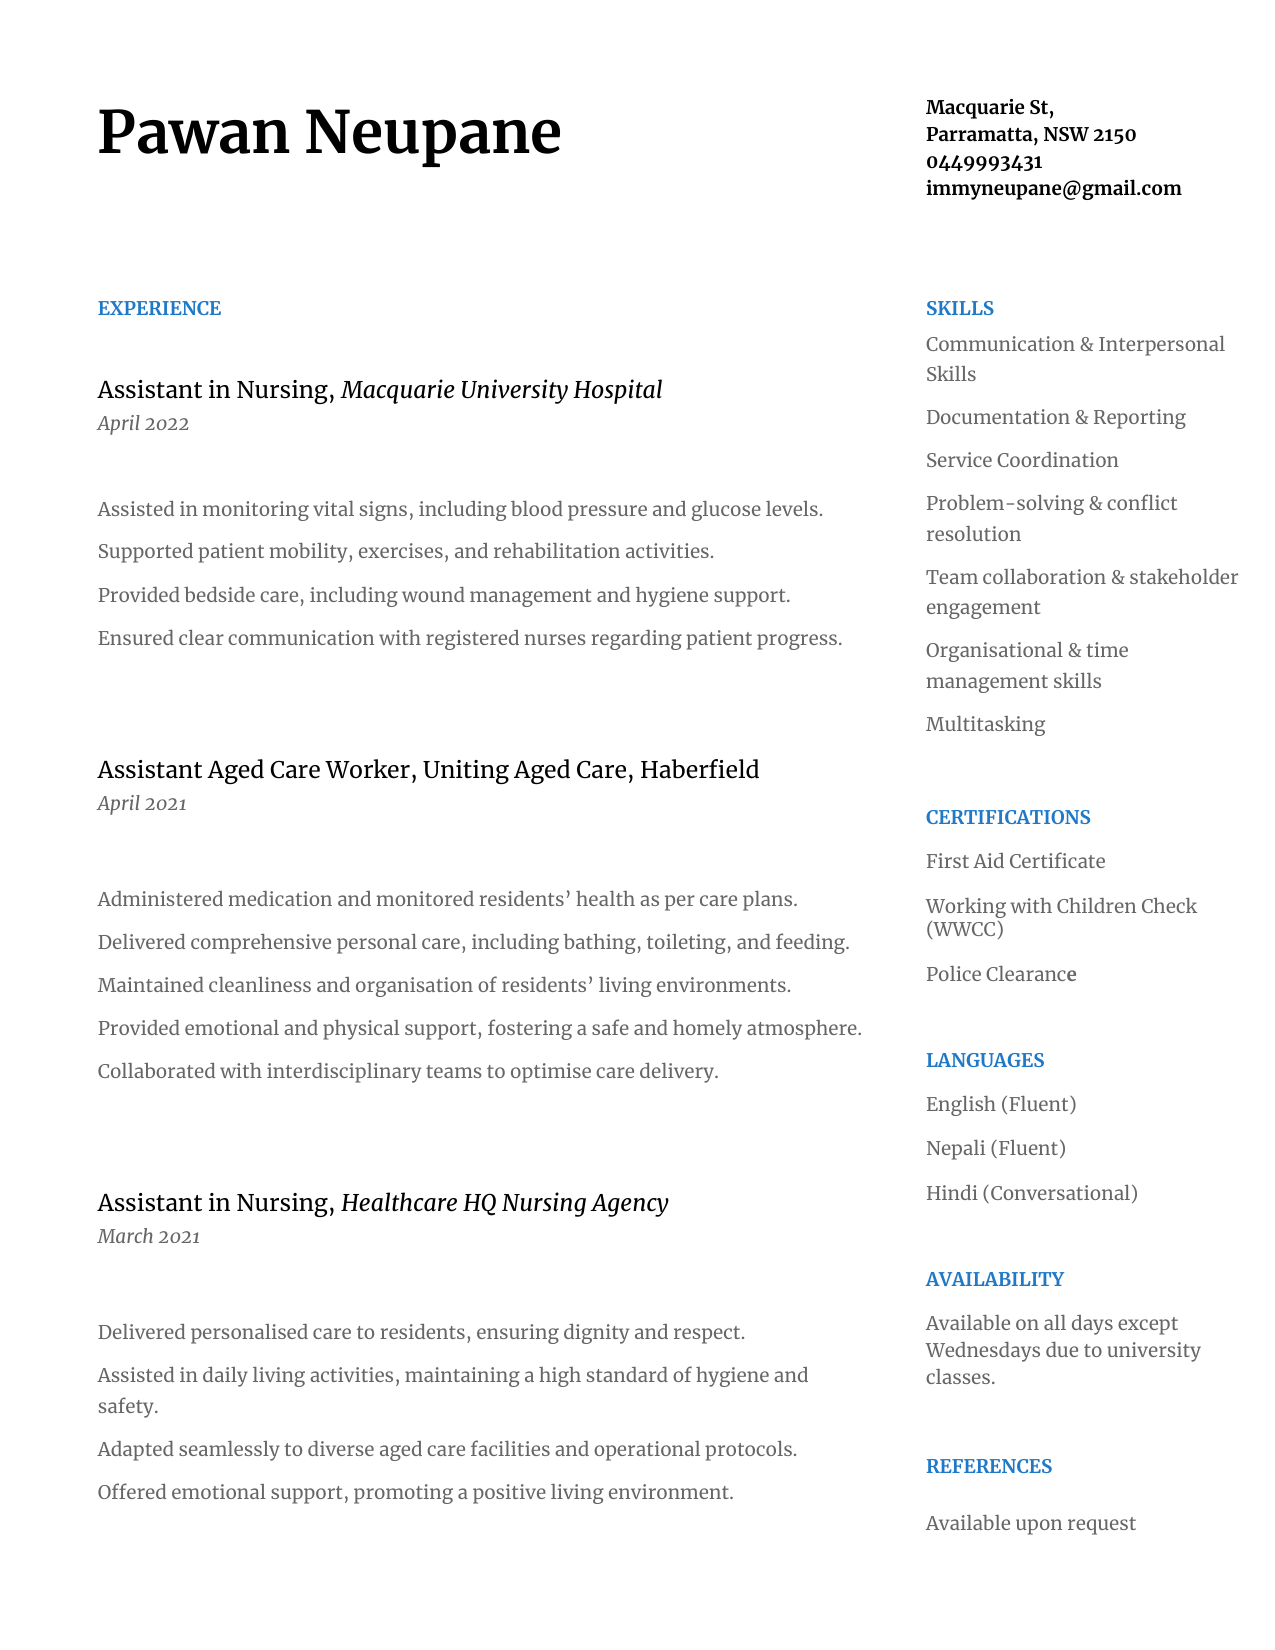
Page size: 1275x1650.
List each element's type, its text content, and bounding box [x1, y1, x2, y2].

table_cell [911, 219, 1201, 1551]
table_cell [83, 219, 911, 1551]
table_header Pawan Neupane [83, 81, 911, 219]
table_header Macquarie St, Parramatta, NSW 2150 0449993431 immyneupane@gmail.com [911, 81, 1201, 219]
